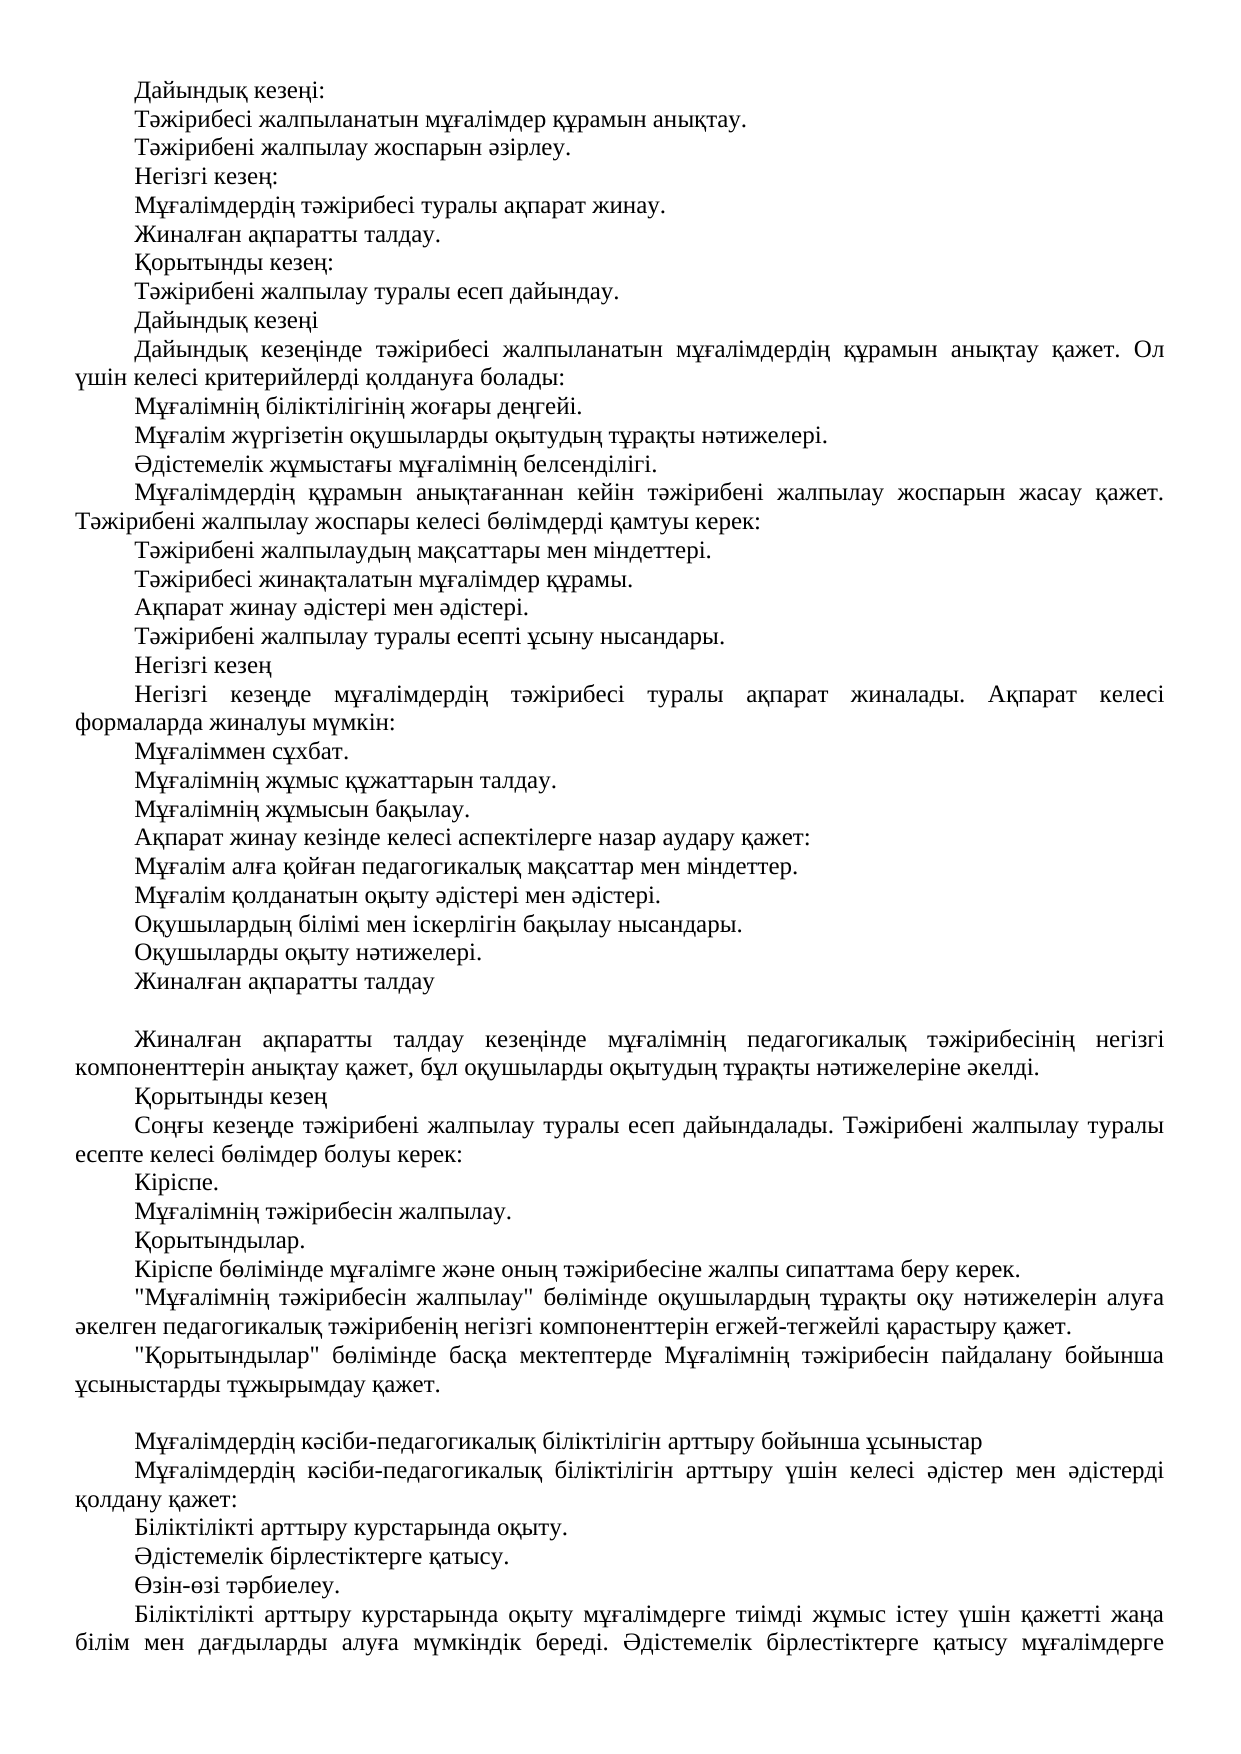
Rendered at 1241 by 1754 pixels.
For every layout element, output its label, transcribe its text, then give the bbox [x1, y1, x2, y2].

text Ақпарат жинау кезінде келесі аспектілерге назар аудару қажет: [75, 822, 1165, 851]
text Қорытынды кезең: [75, 247, 1165, 276]
text Дайындық кезеңінде тәжірибесі жалпыланатын мұғалімдердің құрамын анықтау қажет. Ол үшін келесі критерийлерді қолдануға болады: [75, 334, 1165, 391]
text Тәжірибені жалпылау жоспарын әзірлеу. [75, 132, 1165, 161]
text Мұғалімнің біліктілігінің жоғары деңгейі. [75, 391, 1165, 420]
text Оқушыларды оқыту нәтижелері. [75, 937, 1165, 966]
text Негізгі кезең [75, 650, 1165, 679]
text Жиналған ақпаратты талдау [75, 966, 1165, 995]
text Қорытынды кезең [75, 1081, 1165, 1110]
text Біліктілікті арттыру курстарында оқыту. [75, 1512, 1165, 1541]
text Негізгі кезең: [75, 161, 1165, 190]
text Дайындық кезеңі [75, 305, 1165, 334]
text Қорытындылар. [75, 1225, 1165, 1254]
text Әдістемелік бірлестіктерге қатысу. [75, 1541, 1165, 1570]
text Мұғалімдердің құрамын анықтағаннан кейін тәжірибені жалпылау жоспарын жасау қажет. Тәжірибені жалпылау жоспары келесі бөлімдерді қамтуы керек: [75, 477, 1165, 535]
text Тәжірибесі жалпыланатын мұғалімдер құрамын анықтау. [75, 104, 1165, 132]
text Кіріспе. [75, 1167, 1165, 1196]
text Мұғалімдердің кәсіби-педагогикалық біліктілігін арттыру үшін келесі әдістер мен әдістерді қолдану қажет: [75, 1455, 1165, 1512]
text Дайындық кезеңі: [75, 75, 1165, 104]
text Мұғалім қолданатын оқыту әдістері мен әдістері. [75, 880, 1165, 909]
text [75, 1599, 1165, 1656]
text Соңғы кезеңде тәжірибені жалпылау туралы есеп дайындалады. Тәжірибені жалпылау туралы есепте келесі бөлімдер болуы керек: [75, 1110, 1165, 1167]
text Әдістемелік жұмыстағы мұғалімнің белсенділігі. [75, 449, 1165, 477]
text Кіріспе бөлімінде мұғалімге және оның тәжірибесіне жалпы сипаттама беру керек. [75, 1254, 1165, 1282]
text "Қорытындылар" бөлімінде басқа мектептерде Мұғалімнің тәжірибесін пайдалану бойынша ұсыныстарды тұжырымдау қажет. [75, 1340, 1165, 1397]
text Жиналған ақпаратты талдау кезеңінде мұғалімнің педагогикалық тәжірибесінің негізгі компоненттерін анықтау қажет, бұл оқушыларды оқытудың тұрақты нәтижелеріне әкелді. [75, 1024, 1165, 1081]
text Мұғалімнің тәжірибесін жалпылау. [75, 1196, 1165, 1225]
text Тәжірибесі жинақталатын мұғалімдер құрамы. [75, 564, 1165, 592]
text Мұғалімнің жұмыс құжаттарын талдау. [75, 765, 1165, 794]
text Мұғалім алға қойған педагогикалық мақсаттар мен міндеттер. [75, 851, 1165, 880]
text Мұғаліммен сұхбат. [75, 736, 1165, 765]
text Мұғалім жүргізетін оқушыларды оқытудың тұрақты нәтижелері. [75, 420, 1165, 449]
text "Мұғалімнің тәжірибесін жалпылау" бөлімінде оқушылардың тұрақты оқу нәтижелерін алуға әкелген педагогикалық тәжірибенің негізгі компоненттерін егжей-тегжейлі қарастыру қажет. [75, 1282, 1165, 1340]
text Тәжірибені жалпылаудың мақсаттары мен міндеттері. [75, 535, 1165, 564]
text Жиналған ақпаратты талдау. [75, 219, 1165, 247]
text Негізгі кезеңде мұғалімдердің тәжірибесі туралы ақпарат жиналады. Ақпарат келесі формаларда жиналуы мүмкін: [75, 679, 1165, 736]
text Мұғалімдердің кәсіби-педагогикалық біліктілігін арттыру бойынша ұсыныстар [75, 1426, 1165, 1455]
text Мұғалімдердің тәжірибесі туралы ақпарат жинау. [75, 190, 1165, 219]
text Өзін-өзі тәрбиелеу. [75, 1570, 1165, 1599]
text Ақпарат жинау әдістері мен әдістері. [75, 592, 1165, 621]
text Оқушылардың білімі мен іскерлігін бақылау нысандары. [75, 909, 1165, 937]
text Мұғалімнің жұмысын бақылау. [75, 794, 1165, 822]
text Тәжірибені жалпылау туралы есеп дайындау. [75, 276, 1165, 305]
text Тәжірибені жалпылау туралы есепті ұсыну нысандары. [75, 621, 1165, 650]
